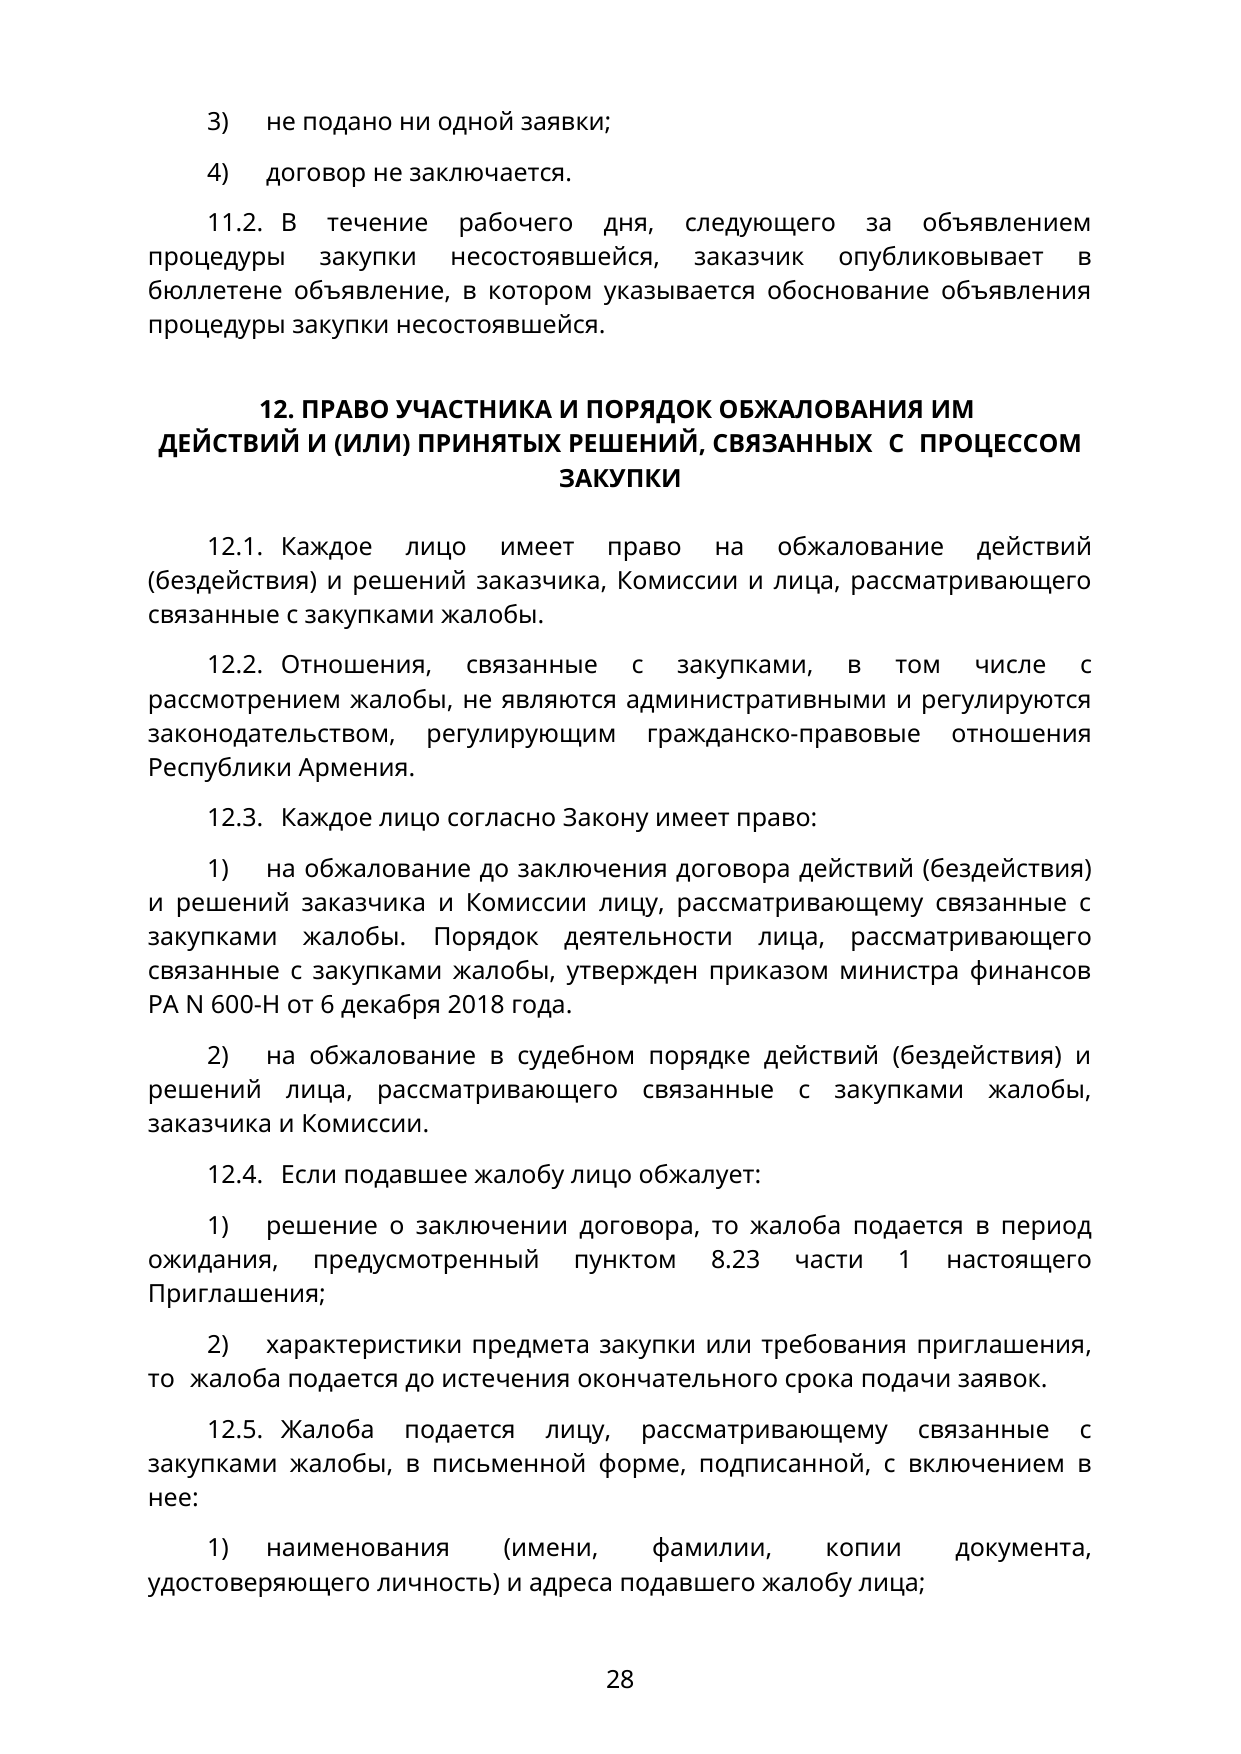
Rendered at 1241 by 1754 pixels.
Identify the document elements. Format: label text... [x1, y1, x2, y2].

text 1) решение о заключении договора, то жалоба подается в период ожидания, предусмотренный пунктом 8.23 части 1 настоящего Приглашения; [148, 1207, 1092, 1309]
text 12.4. Если подавшее жалобу лицо обжалует: [148, 1157, 1092, 1191]
text 3) не подано ни одной заявки; [148, 103, 1092, 137]
text 2) на обжалование в судебном порядке действий (бездействия) и решений лица, рассматривающего связанные с закупками жалобы, заказчика и Комиссии. [148, 1038, 1092, 1140]
text 1) на обжалование до заключения договора действий (бездействия) и решений заказчика и Комиссии лицу, рассматривающему связанные с закупками жалобы. Порядок деятельности лица, рассматривающего связанные с закупками жалобы, утвержден приказом министра финансов РА N 600-Н от 6 декабря 2018 года. [148, 851, 1092, 1021]
text 11.2. В течение рабочего дня, следующего за объявлением процедуры закупки несостоявшейся, заказчик опубликовывает в бюллетене объявление, в котором указывается обоснование объявления процедуры закупки несостоявшейся. [148, 205, 1092, 341]
text 12.1. Каждое лицо имеет право на обжалование действий (бездействия) и решений заказчика, Комиссии и лица, рассматривающего связанные с закупками жалобы. [148, 528, 1092, 631]
text 12. ПРАВО УЧАСТНИКА И ПОРЯДОК ОБЖАЛОВАНИЯ ИМ ДЕЙСТВИЙ И (ИЛИ) ПРИНЯТЫХ РЕШЕНИЙ, СВЯЗАННЫХ С ПРОЦЕССОМ ЗАКУПКИ [148, 392, 1092, 494]
text 12.2. Отношения, связанные с закупками, в том числе с рассмотрением жалобы, не являются административными и регулируются законодательством, регулирующим гражданско-правовые отношения Республики Армения. [148, 647, 1092, 783]
text 4) договор не заключается. [148, 154, 1092, 188]
text 12.5. Жалоба подается лицу, рассматривающему связанные с закупками жалобы, в письменной форме, подписанной, с включением в нее: [148, 1411, 1092, 1513]
text 2) характеристики предмета закупки или требования приглашения, то жалоба подается до истечения окончательного срока подачи заявок. [148, 1326, 1092, 1394]
text 12.3. Каждое лицо согласно Закону имеет право: [148, 800, 1092, 834]
text 1) наименования (имени, фамилии, копии документа, удостоверяющего личность) и адреса подавшего жалобу лица; [148, 1530, 1092, 1598]
